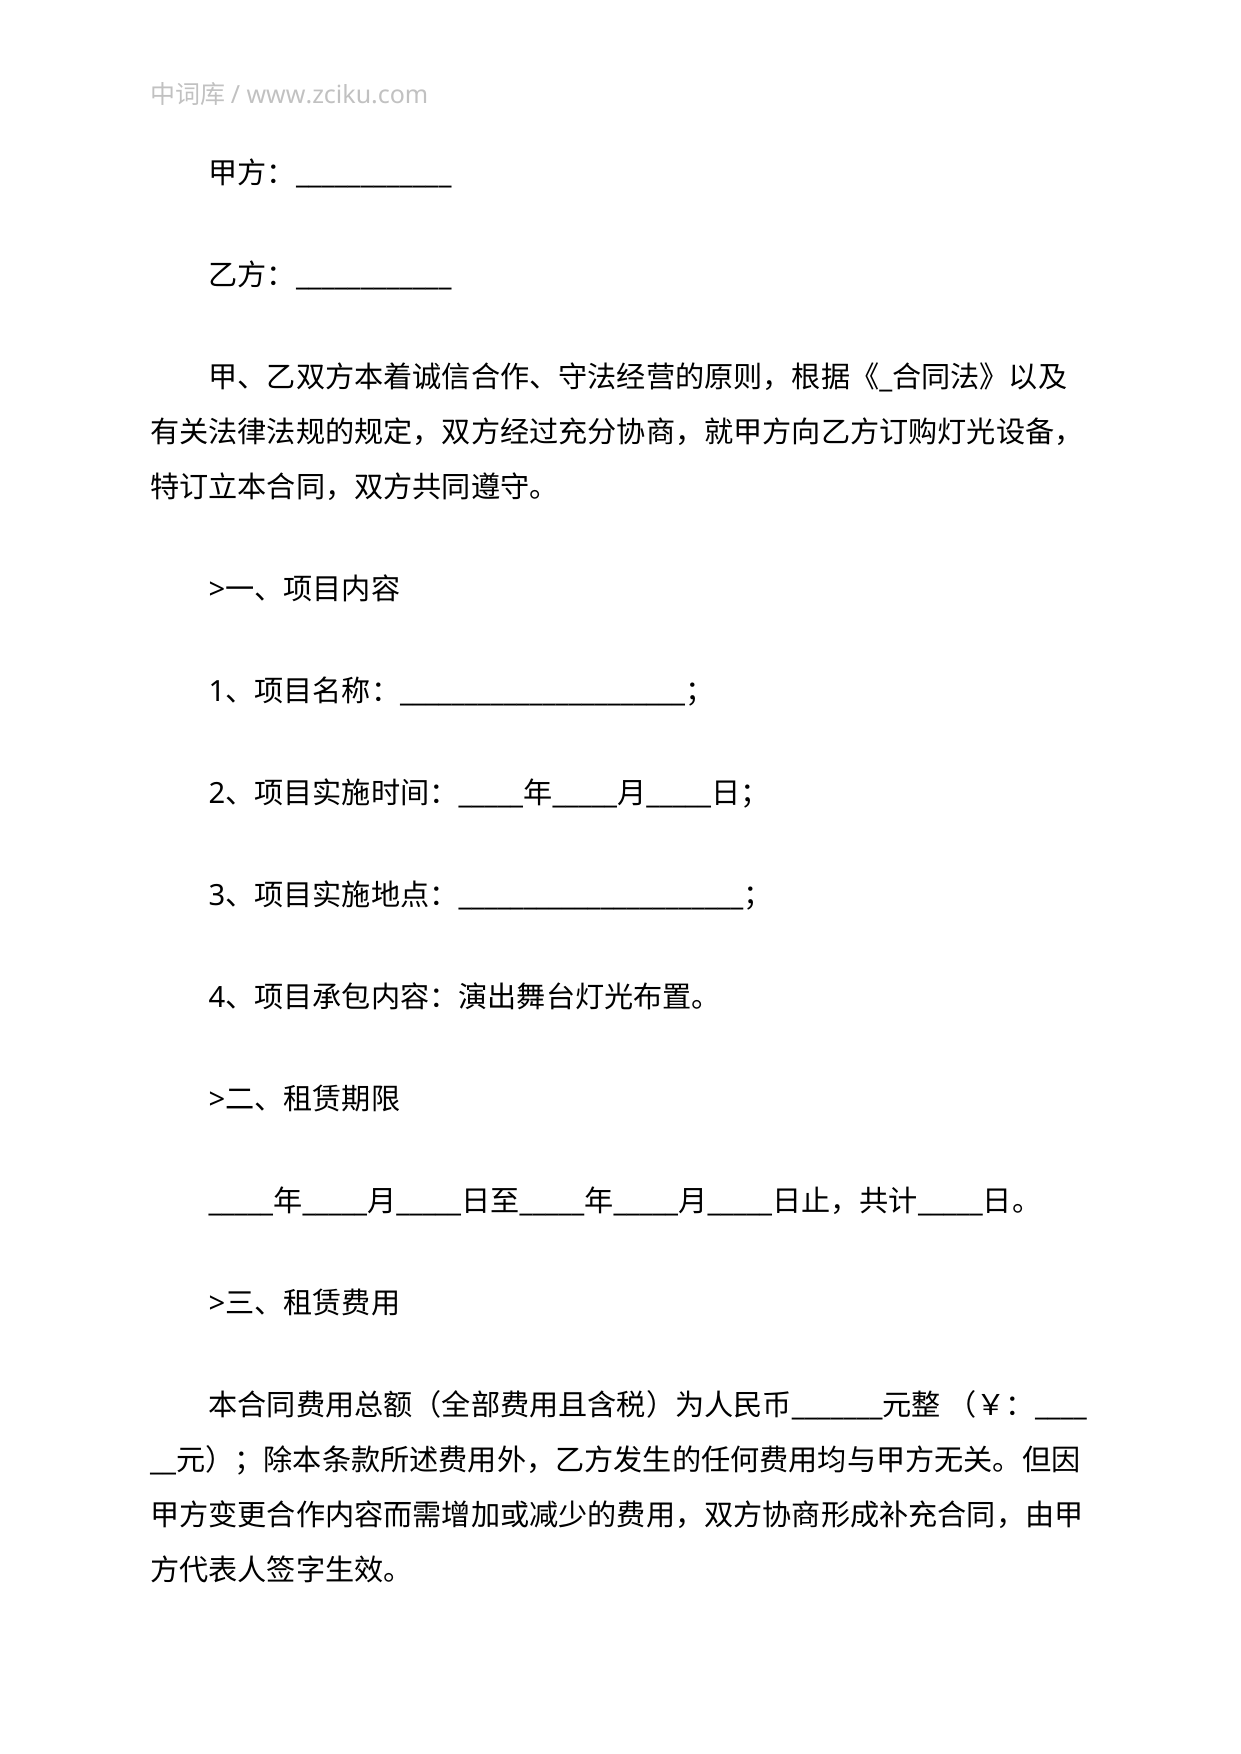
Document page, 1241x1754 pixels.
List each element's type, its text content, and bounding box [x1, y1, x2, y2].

text 甲方：____________ [150, 150, 1090, 192]
text 本合同费用总额（全部费用且含税）为人民币_______元整 （￥：______元）；除本条款所述费用外，乙方发生的任何费用均与甲方无关。但因甲方变更合作内容而需增加或减少的费用，双方协商形成补充合同，由甲方代表人签字生效。 [150, 1381, 1090, 1589]
text >二、租赁期限 [150, 1076, 1090, 1118]
text >一、项目内容 [150, 566, 1090, 608]
text 4、项目承包内容：演出舞台灯光布置。 [150, 973, 1090, 1016]
text 3、项目实施地点：______________________； [150, 872, 1090, 914]
text _____年_____月_____日至_____年_____月_____日止，共计_____日。 [150, 1177, 1090, 1220]
text 甲、乙双方本着诚信合作、守法经营的原则，根据《_合同法》以及有关法律法规的规定，双方经过充分协商，就甲方向乙方订购灯光设备，特订立本合同，双方共同遵守。 [150, 354, 1090, 506]
text >三、租赁费用 [150, 1279, 1090, 1322]
text 2、项目实施时间：_____年_____月_____日； [150, 769, 1090, 812]
text 乙方：____________ [150, 252, 1090, 294]
text 1、项目名称：______________________； [150, 668, 1090, 710]
